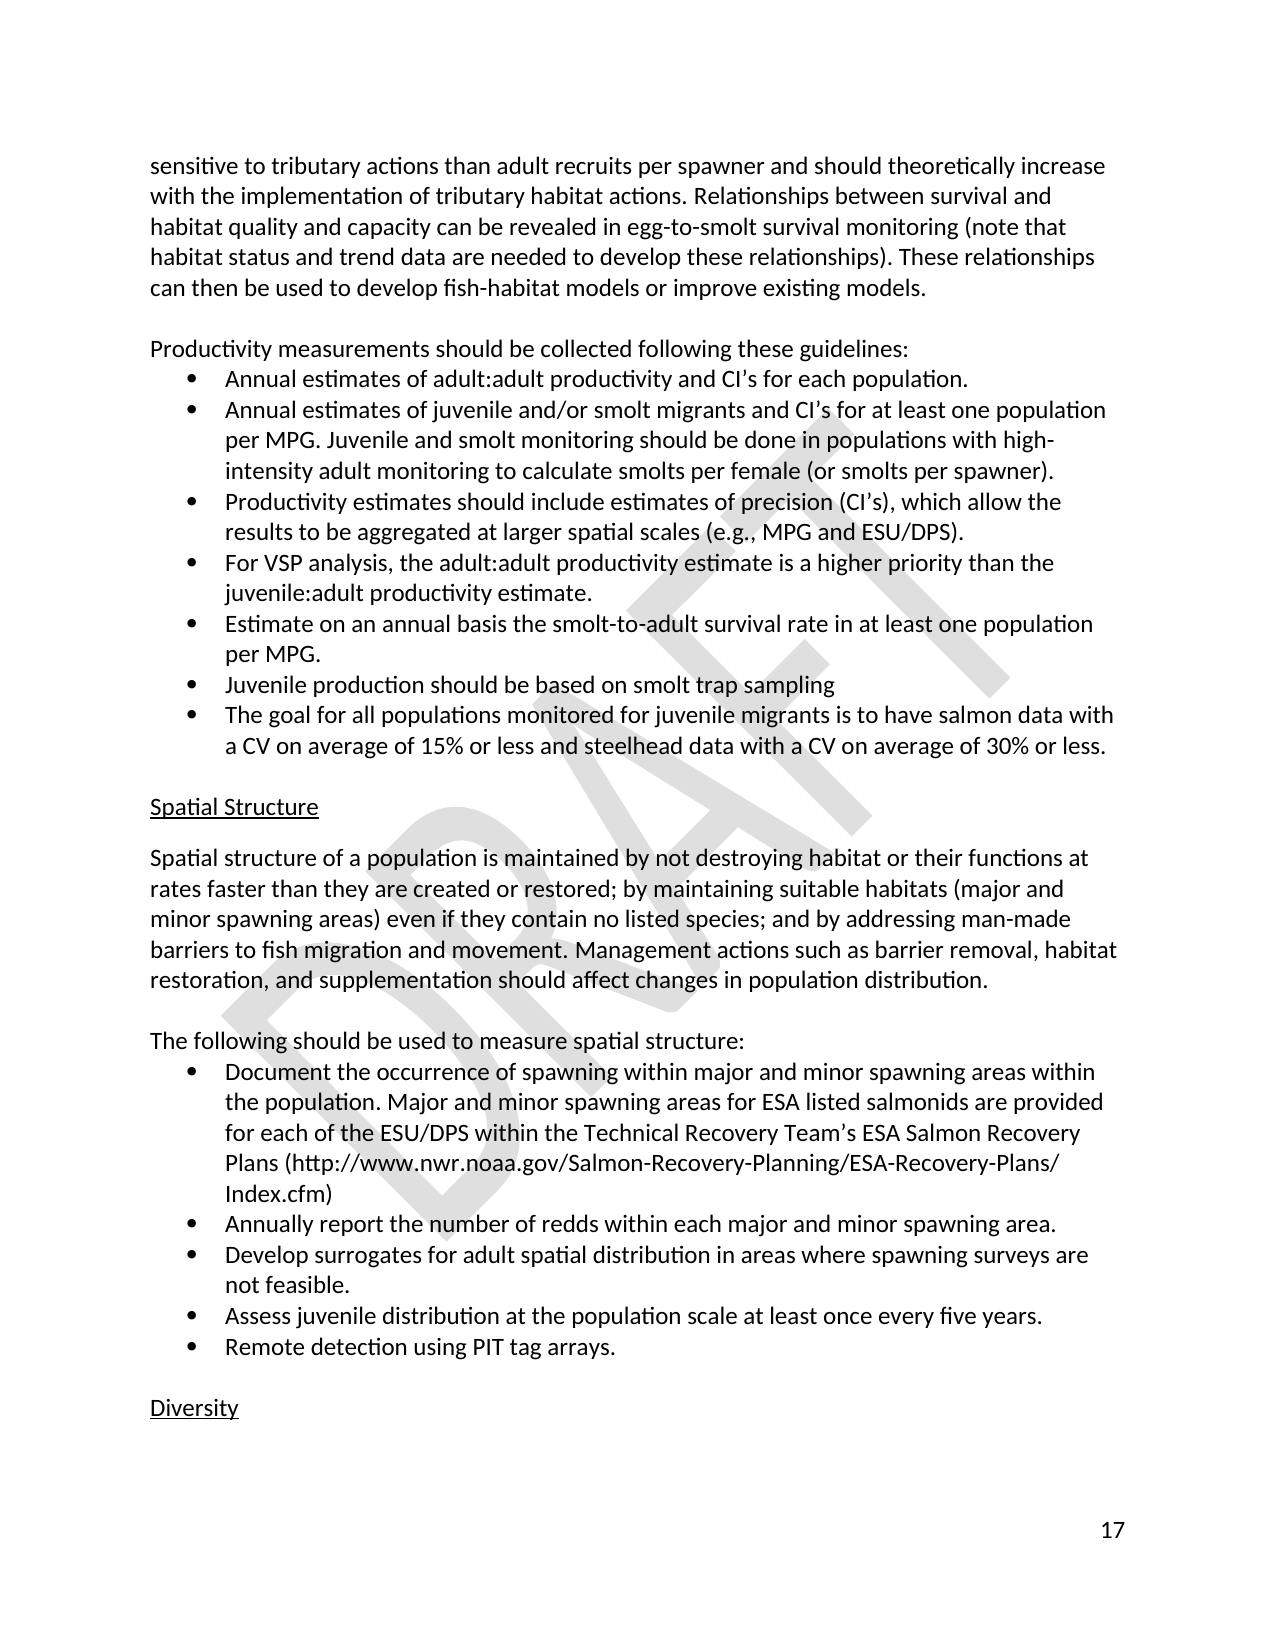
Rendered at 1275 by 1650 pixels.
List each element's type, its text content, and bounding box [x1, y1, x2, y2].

list For VSP analysis, the adult:adult productivity estimate is a higher priority than the juvenile:adult productivity estimate. [187, 547, 1125, 608]
list Annual estimates of juvenile and/or smolt migrants and CI’s for at least one population per MPG. Juvenile and smolt monitoring should be done in populations with high-intensity adult monitoring to calculate smolts per female (or smolts per spawner). [187, 394, 1125, 486]
text Spatial structure of a population is maintained by not destroying habitat or their functions at rates faster than they are created or restored; by maintaining suitable habitats (major and minor spawning areas) even if they contain no listed species; and by addressing man-made barriers to fish migration and movement. Management actions such as barrier removal, habitat restoration, and supplementation should affect changes in population distribution. [150, 842, 1125, 995]
list Productivity estimates should include estimates of precision (CI’s), which allow the results to be aggregated at larger spatial scales (e.g., MPG and ESU/DPS). [187, 486, 1125, 547]
list The goal for all populations monitored for juvenile migrants is to have salmon data with a CV on average of 15% or less and steelhead data with a CV on average of 30% or less. [187, 699, 1125, 760]
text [150, 150, 1125, 303]
text Spatial Structure [150, 791, 1125, 821]
list Develop surrogates for adult spatial distribution in areas where spawning surveys are not feasible. [187, 1239, 1125, 1300]
text The following should be used to measure spatial structure: [150, 1025, 1125, 1056]
list Annual estimates of adult:adult productivity and CI’s for each population. [187, 364, 1125, 394]
list Document the occurrence of spawning within major and minor spawning areas within the population. Major and minor spawning areas for ESA listed salmonids are provided for each of the ESU/DPS within the Technical Recovery Team’s ESA Salmon Recovery Plans (http://www.nwr.noaa.gov/Salmon-Recovery-Planning/ESA-Recovery-Plans/Index.cfm) [187, 1056, 1125, 1208]
list Annually report the number of redds within each major and minor spawning area. [187, 1208, 1125, 1239]
text Productivity measurements should be collected following these guidelines: [150, 333, 1125, 364]
list Estimate on an annual basis the smolt-to-adult survival rate in at least one population per MPG. [187, 608, 1125, 669]
list Juvenile production should be based on smolt trap sampling [187, 669, 1125, 699]
text Diversity [150, 1392, 1125, 1422]
list Remote detection using PIT tag arrays. [187, 1331, 1125, 1361]
list Assess juvenile distribution at the population scale at least once every five years. [187, 1300, 1125, 1331]
